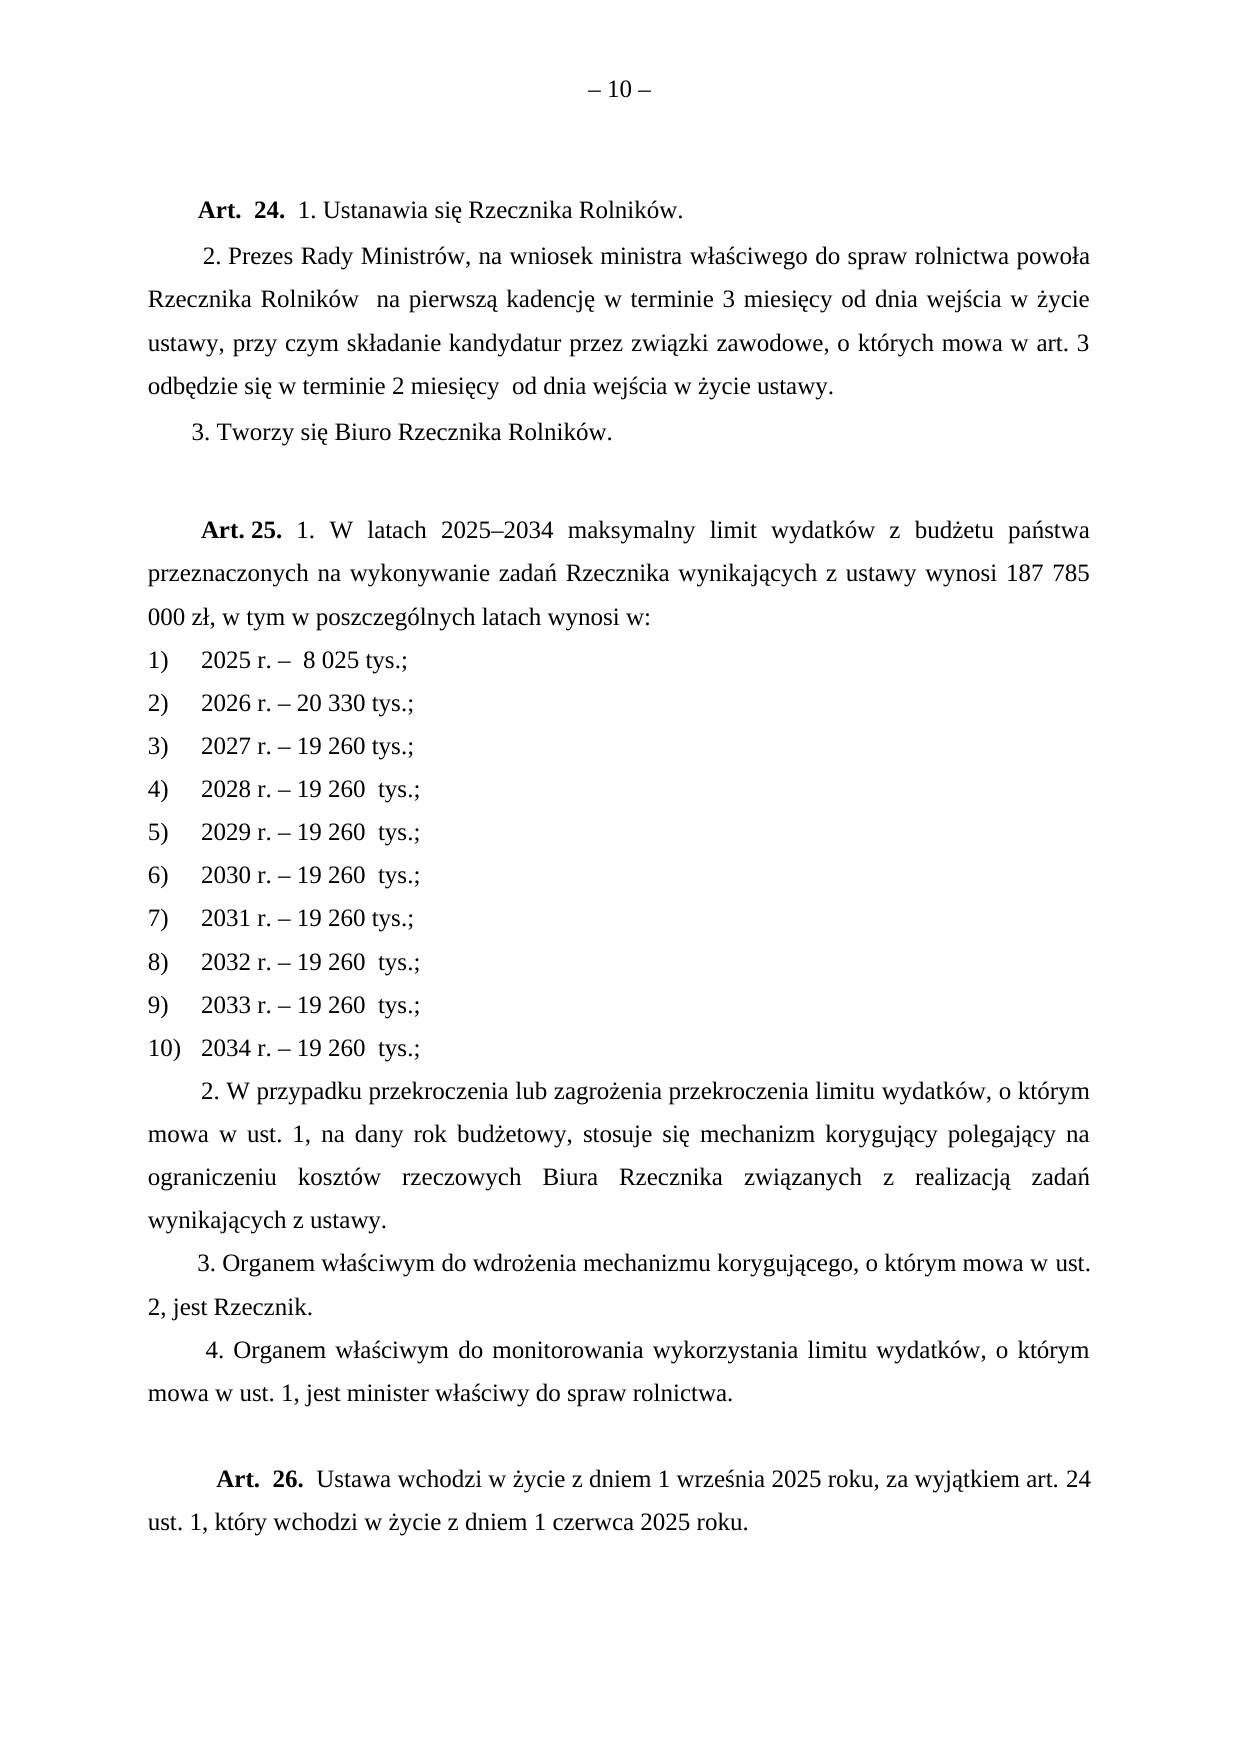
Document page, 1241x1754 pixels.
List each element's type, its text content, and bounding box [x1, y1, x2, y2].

text Art. 26. Ustawa wchodzi w życie z dniem 1 września 2025 roku, za wyjątkiem art. 24 ust. 1, który wchodzi w życie z dniem 1 czerwca 2025 roku. [148, 1464, 1091, 1536]
text 3. Organem właściwym do wdrożenia mechanizmu korygującego, o którym mowa w ust. 2, jest Rzecznik. [148, 1248, 1091, 1320]
text 2. W przypadku przekroczenia lub zagrożenia przekroczenia limitu wydatków, o którym mowa w ust. 1, na dany rok budżetowy, stosuje się mechanizm korygujący polegający na ograniczeniu kosztów rzeczowych Biura Rzecznika związanych z realizacją zadań wynikających z ustawy. [148, 1076, 1091, 1234]
text Art. 24. 1. Ustanawia się Rzecznika Rolników. [148, 196, 1091, 224]
text 7) 2031 r. – 19 260 tys.; [148, 903, 1091, 932]
text 4) 2028 r. – 19 260 tys.; [148, 774, 1091, 803]
text 1) 2025 r. – 8 025 tys.; [148, 645, 1091, 673]
text 4. Organem właściwym do monitorowania wykorzystania limitu wydatków, o którym mowa w ust. 1, jest minister właściwy do spraw rolnictwa. [148, 1335, 1091, 1407]
text 10) 2034 r. – 19 260 tys.; [148, 1033, 1091, 1062]
text 3. Tworzy się Biuro Rzecznika Rolników. [148, 417, 1091, 445]
text 6) 2030 r. – 19 260 tys.; [148, 860, 1091, 889]
text 2. Prezes Rady Ministrów, na wniosek ministra właściwego do spraw rolnictwa powoła Rzecznika Rolników na pierwszą kadencję w terminie 3 miesięcy od dnia wejścia w życie ustawy, przy czym składanie kandydatur przez związki zawodowe, o których mowa w art. 3 odbędzie się w terminie 2 miesięcy od dnia wejścia w życie ustawy. [148, 241, 1091, 399]
text 5) 2029 r. – 19 260 tys.; [148, 817, 1091, 846]
text 2) 2026 r. – 20 330 tys.; [148, 688, 1091, 717]
text Art. 25. 1. W latach 2025–2034 maksymalny limit wydatków z budżetu państwa przeznaczonych na wykonywanie zadań Rzecznika wynikających z ustawy wynosi 187 785 000 zł, w tym w poszczególnych latach wynosi w: [148, 515, 1091, 630]
text 9) 2033 r. – 19 260 tys.; [148, 990, 1091, 1018]
text 8) 2032 r. – 19 260 tys.; [148, 947, 1091, 975]
text 3) 2027 r. – 19 260 tys.; [148, 731, 1091, 760]
